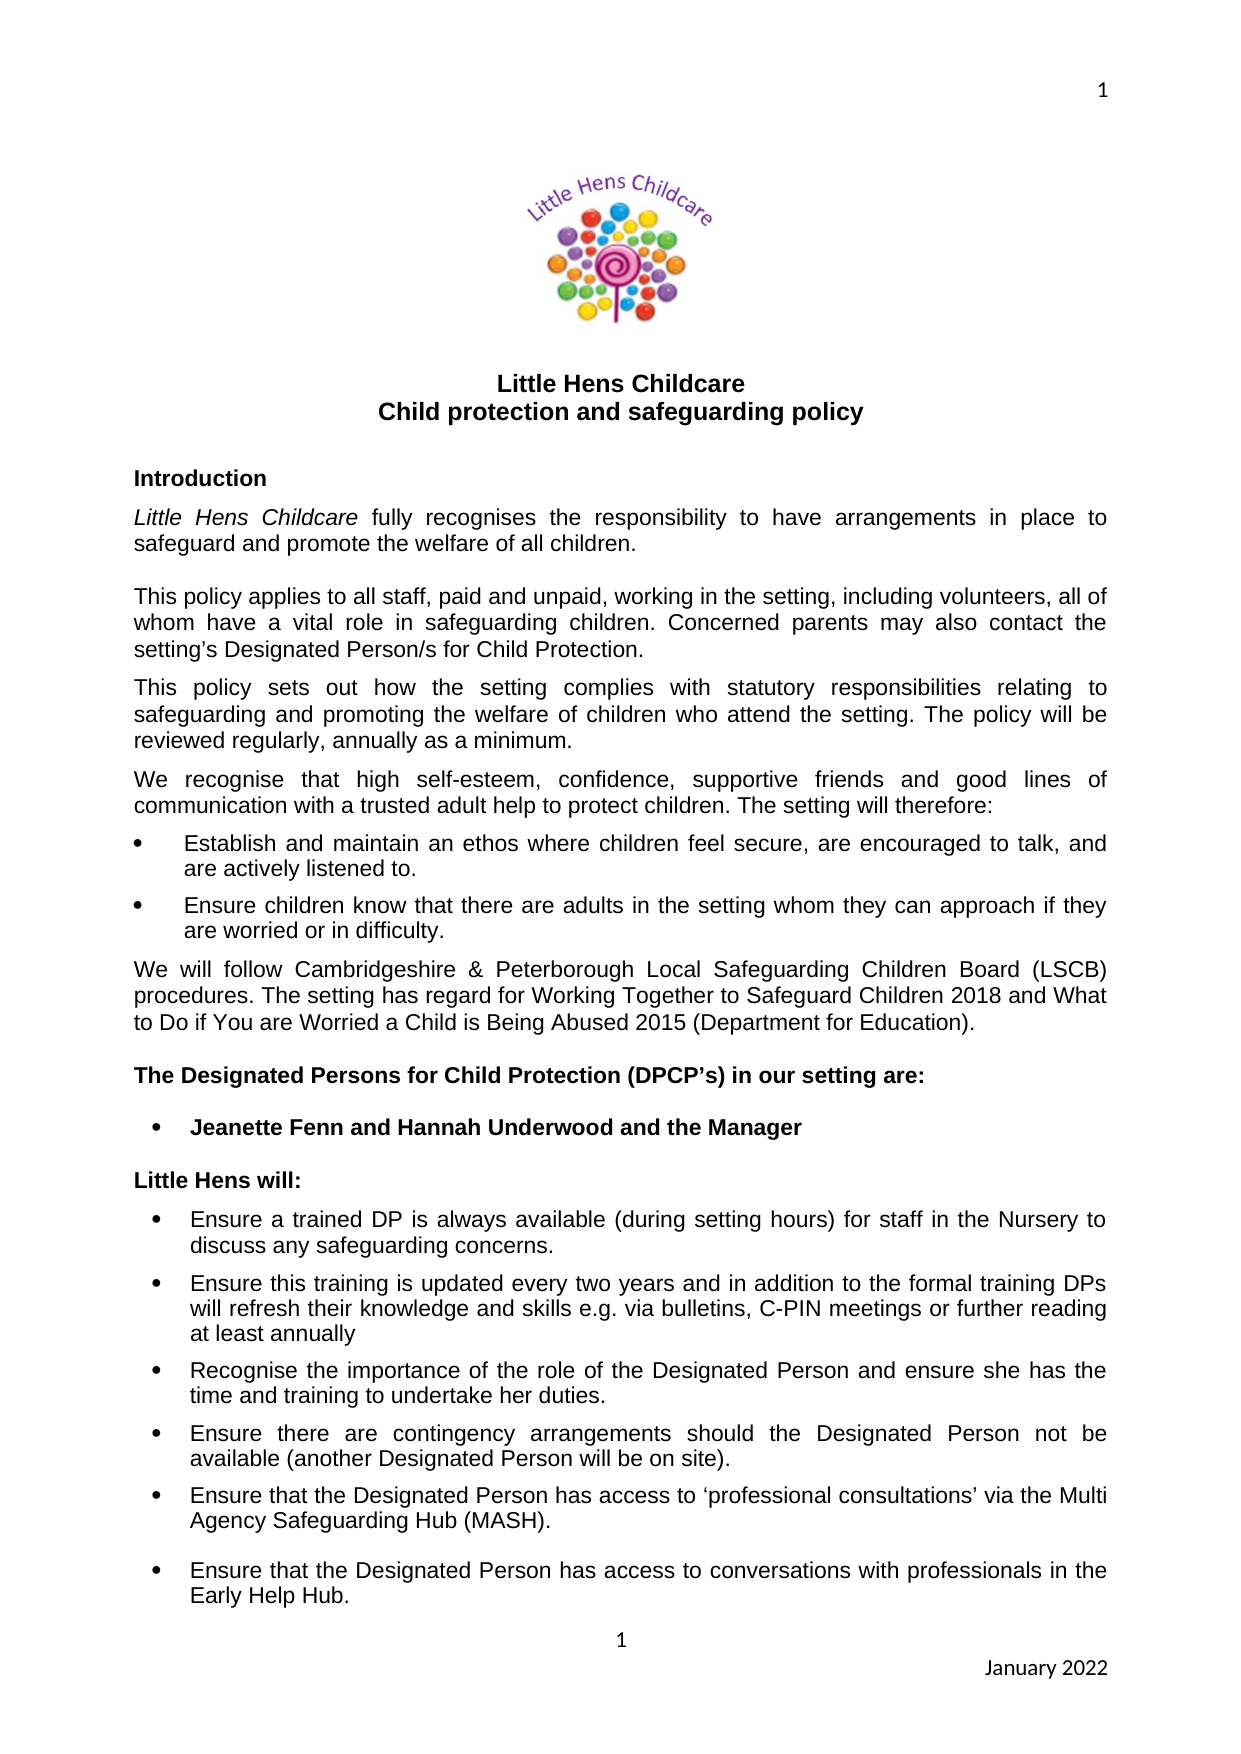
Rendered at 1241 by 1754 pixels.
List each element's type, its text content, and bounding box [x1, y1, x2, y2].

list Ensure a trained DP is always available (during setting hours) for staff in the Nursery to discuss any safeguarding concerns. [152, 1206, 1108, 1258]
list Ensure that the Designated Person has access to ‘professional consultations’ via the Multi Agency Safeguarding Hub (MASH). [152, 1483, 1108, 1533]
list Jeanette Fenn and Hannah Underwood and the Manager [152, 1114, 1108, 1141]
list Ensure there are contingency arrangements should the Designated Person not be available (another Designated Person will be on site). [152, 1421, 1108, 1471]
text Little Hens Childcare fully recognises the responsibility to have arrangements in place to safeguard and promote the welfare of all children. [133, 504, 1108, 556]
text Little Hens Childcare [133, 368, 1108, 397]
text Introduction [133, 465, 1108, 491]
list Ensure children know that there are adults in the setting whom they can approach if they are worried or in difficulty. [133, 894, 1108, 944]
text The Designated Persons for Child Protection (DPCP’s) in our setting are: [133, 1062, 1108, 1088]
list Recognise the importance of the role of the Designated Person and ensure she has the time and training to undertake her duties. [152, 1358, 1108, 1408]
text Child protection and safeguarding policy [133, 397, 1108, 426]
text We recognise that high self-esteem, confidence, supportive friends and good lines of communication with a trusted adult help to protect children. The setting will therefore: [133, 766, 1108, 819]
list Ensure that the Designated Person has access to conversations with professionals in the Early Help Hub. [152, 1558, 1108, 1608]
text We will follow Cambridgeshire & Peterborough Local Safeguarding Children Board (LSCB) procedures. The setting has regard for Working Together to Safeguard Children 2018 and What to Do if You are Worried a Child is Being Abused 2015 (Department for Education). [133, 956, 1108, 1035]
list Ensure this training is updated every two years and in addition to the formal training DPs will refresh their knowledge and skills e.g. via bulletins, C-PIN meetings or further reading at least annually [152, 1271, 1108, 1346]
picture [502, 131, 740, 369]
text This policy applies to all staff, paid and unpaid, working in the setting, including volunteers, all of whom have a vital role in safeguarding children. Concerned parents may also contact the setting’s Designated Person/s for Child Protection. [133, 583, 1108, 662]
list Establish and maintain an ethos where children feel secure, are encouraged to talk, and are actively listened to. [133, 831, 1108, 881]
text This policy sets out how the setting complies with statutory responsibilities relating to safeguarding and promoting the welfare of children who attend the setting. The policy will be reviewed regularly, annually as a minimum. [133, 674, 1108, 753]
text Little Hens will: [133, 1167, 1108, 1193]
